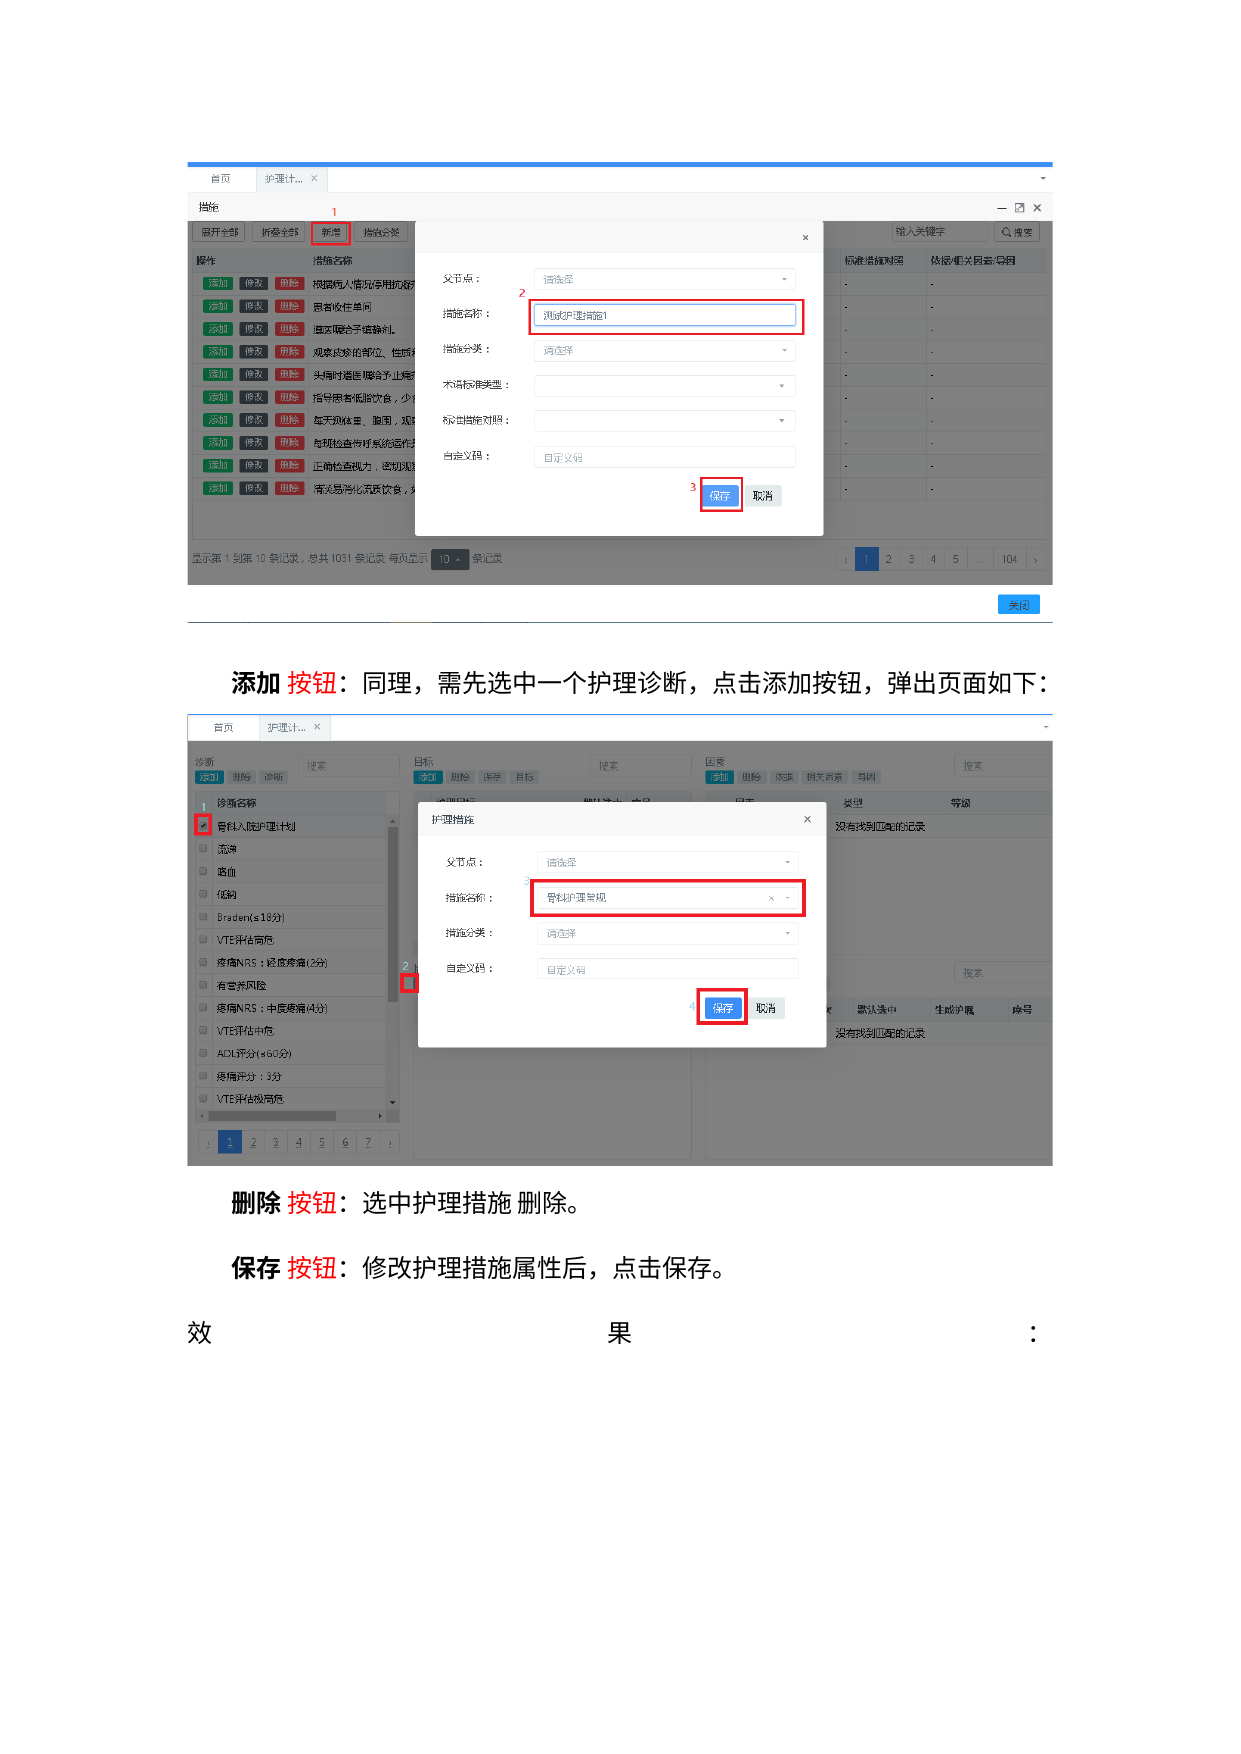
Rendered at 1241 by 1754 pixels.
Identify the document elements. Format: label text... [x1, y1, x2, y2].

text 添加 按钮：同理，需先选中一个护理诊断，点击添加按钮，弹出页面如下： [187, 649, 1053, 714]
text 删除 按钮：选中护理措施 删除。 [187, 1169, 1053, 1234]
picture [187, 162, 1053, 623]
text 效果： [187, 1299, 1053, 1364]
picture [187, 714, 1053, 1166]
text 保存 按钮：修改护理措施属性后，点击保存。 [187, 1234, 1053, 1299]
